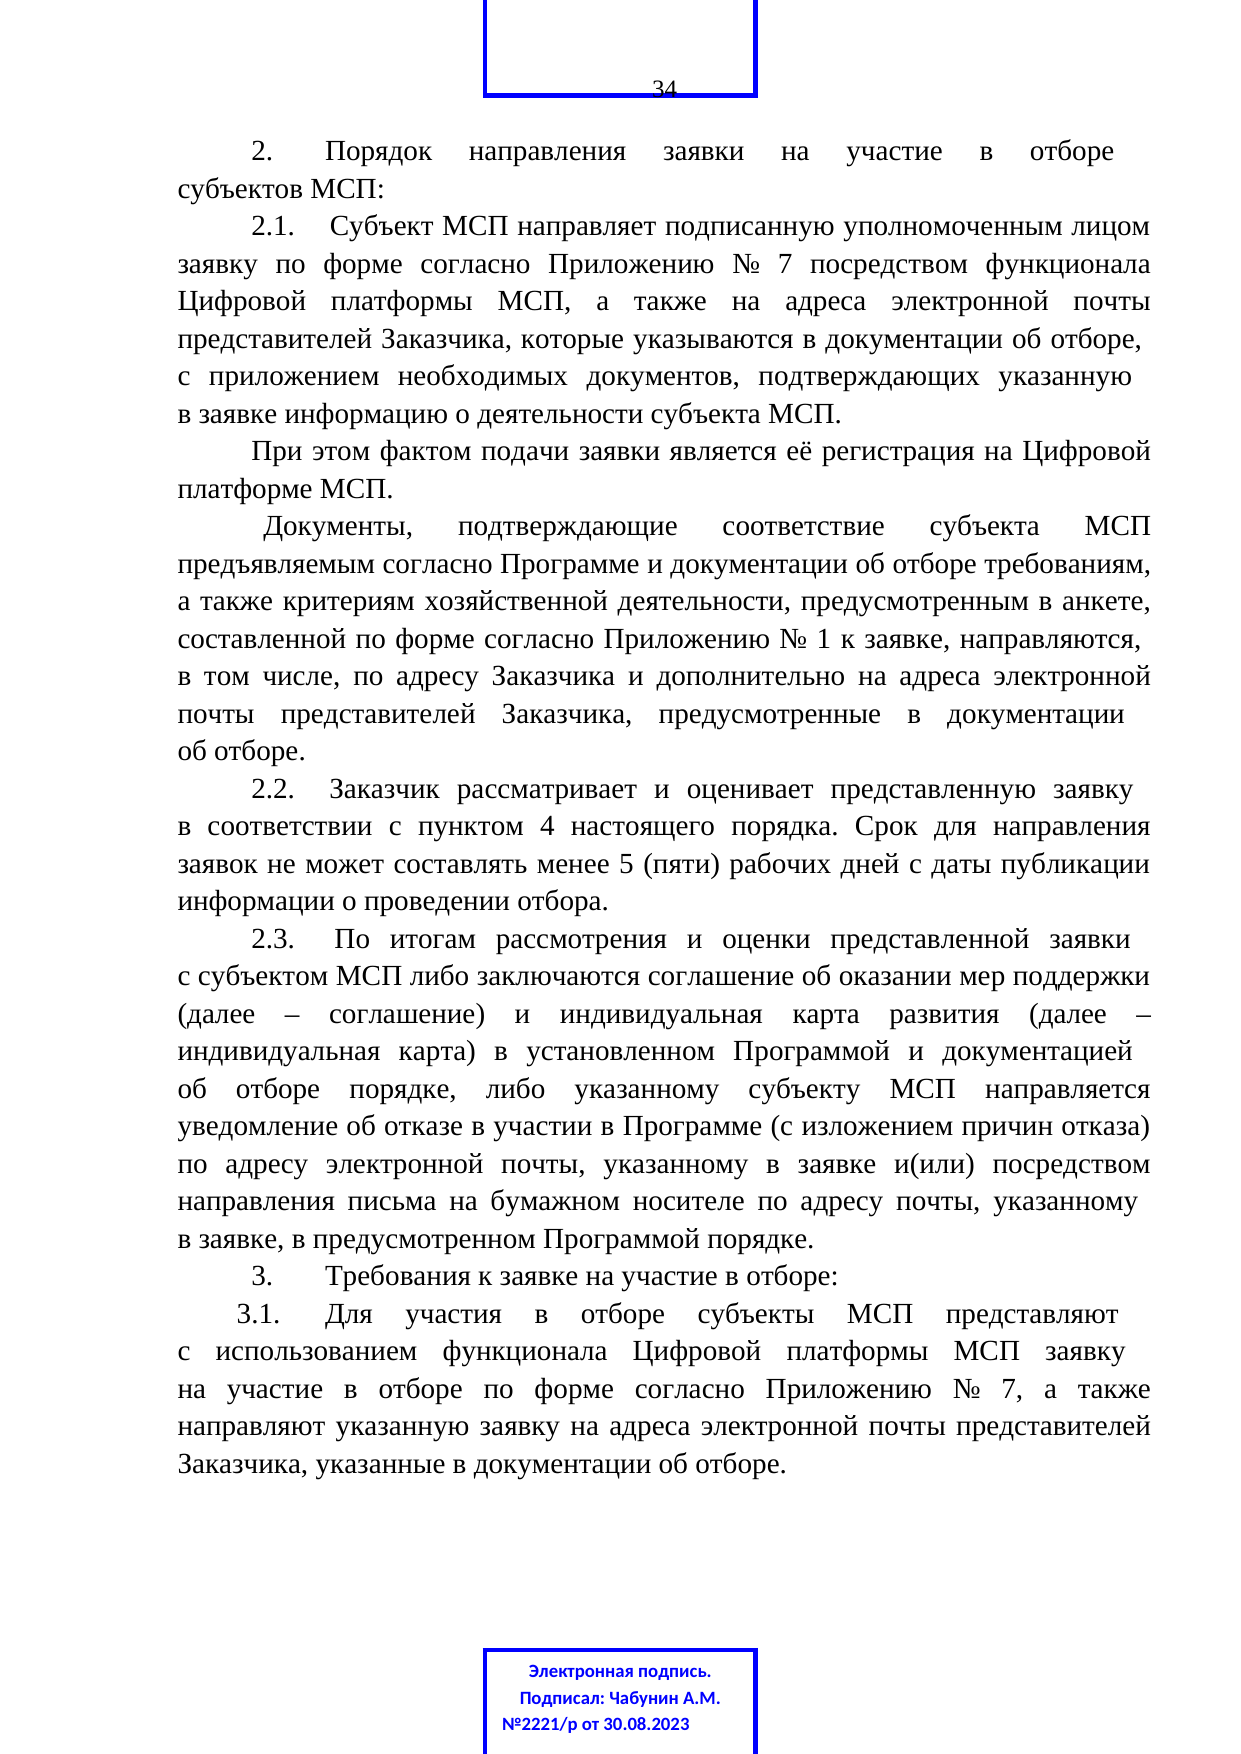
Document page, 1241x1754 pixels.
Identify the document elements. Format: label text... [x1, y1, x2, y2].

text При этом фактом подачи заявки является её регистрация на Цифровой платформе МСП. [177, 431, 1152, 506]
list Для участия в отборе субъекты МСП представляют с использованием функционала Цифровой платформы МСП заявку на участие в отборе по форме согласно Приложению № 7, а также направляют указанную заявку на адреса электронной почты представителей Заказчика, указанные в документации об отборе. [177, 1293, 1152, 1481]
list Требования к заявке на участие в отборе: [177, 1256, 1152, 1293]
text 2.2. Заказчик рассматривает и оценивает представленную заявку в соответствии с пунктом 4 настоящего порядка. Срок для направления заявок не может составлять менее 5 (пяти) рабочих дней с даты публикации информации о проведении отбора. [177, 768, 1152, 918]
text 2.1. Субъект МСП направляет подписанную уполномоченным лицом заявку по форме согласно Приложению № 7 посредством функционала Цифровой платформы МСП, а также на адреса электронной почты представителей Заказчика, которые указываются в документации об отборе, с приложением необходимых документов, подтверждающих указанную в заявке информацию о деятельности субъекта МСП. [177, 206, 1152, 431]
text Документы, подтверждающие соответствие субъекта МСП предъявляемым согласно Программе и документации об отборе требованиям, а также критериям хозяйственной деятельности, предусмотренным в анкете, составленной по форме согласно Приложению № 1 к заявке, направляются, в том числе, по адресу Заказчика и дополнительно на адреса электронной почты представителей Заказчика, предусмотренные в документации об отборе. [177, 506, 1152, 768]
list Порядок направления заявки на участие в отборе субъектов МСП: [177, 131, 1152, 206]
text 2.3. По итогам рассмотрения и оценки представленной заявки с субъектом МСП либо заключаются соглашение об оказании мер поддержки (далее – соглашение) и индивидуальная карта развития (далее – индивидуальная карта) в установленном Программой и документацией об отборе порядке, либо указанному субъекту МСП направляется уведомление об отказе в участии в Программе (с изложением причин отказа) по адресу электронной почты, указанному в заявке и(или) посредством направления письма на бумажном носителе по адресу почты, указанному в заявке, в предусмотренном Программой порядке. [177, 918, 1152, 1256]
